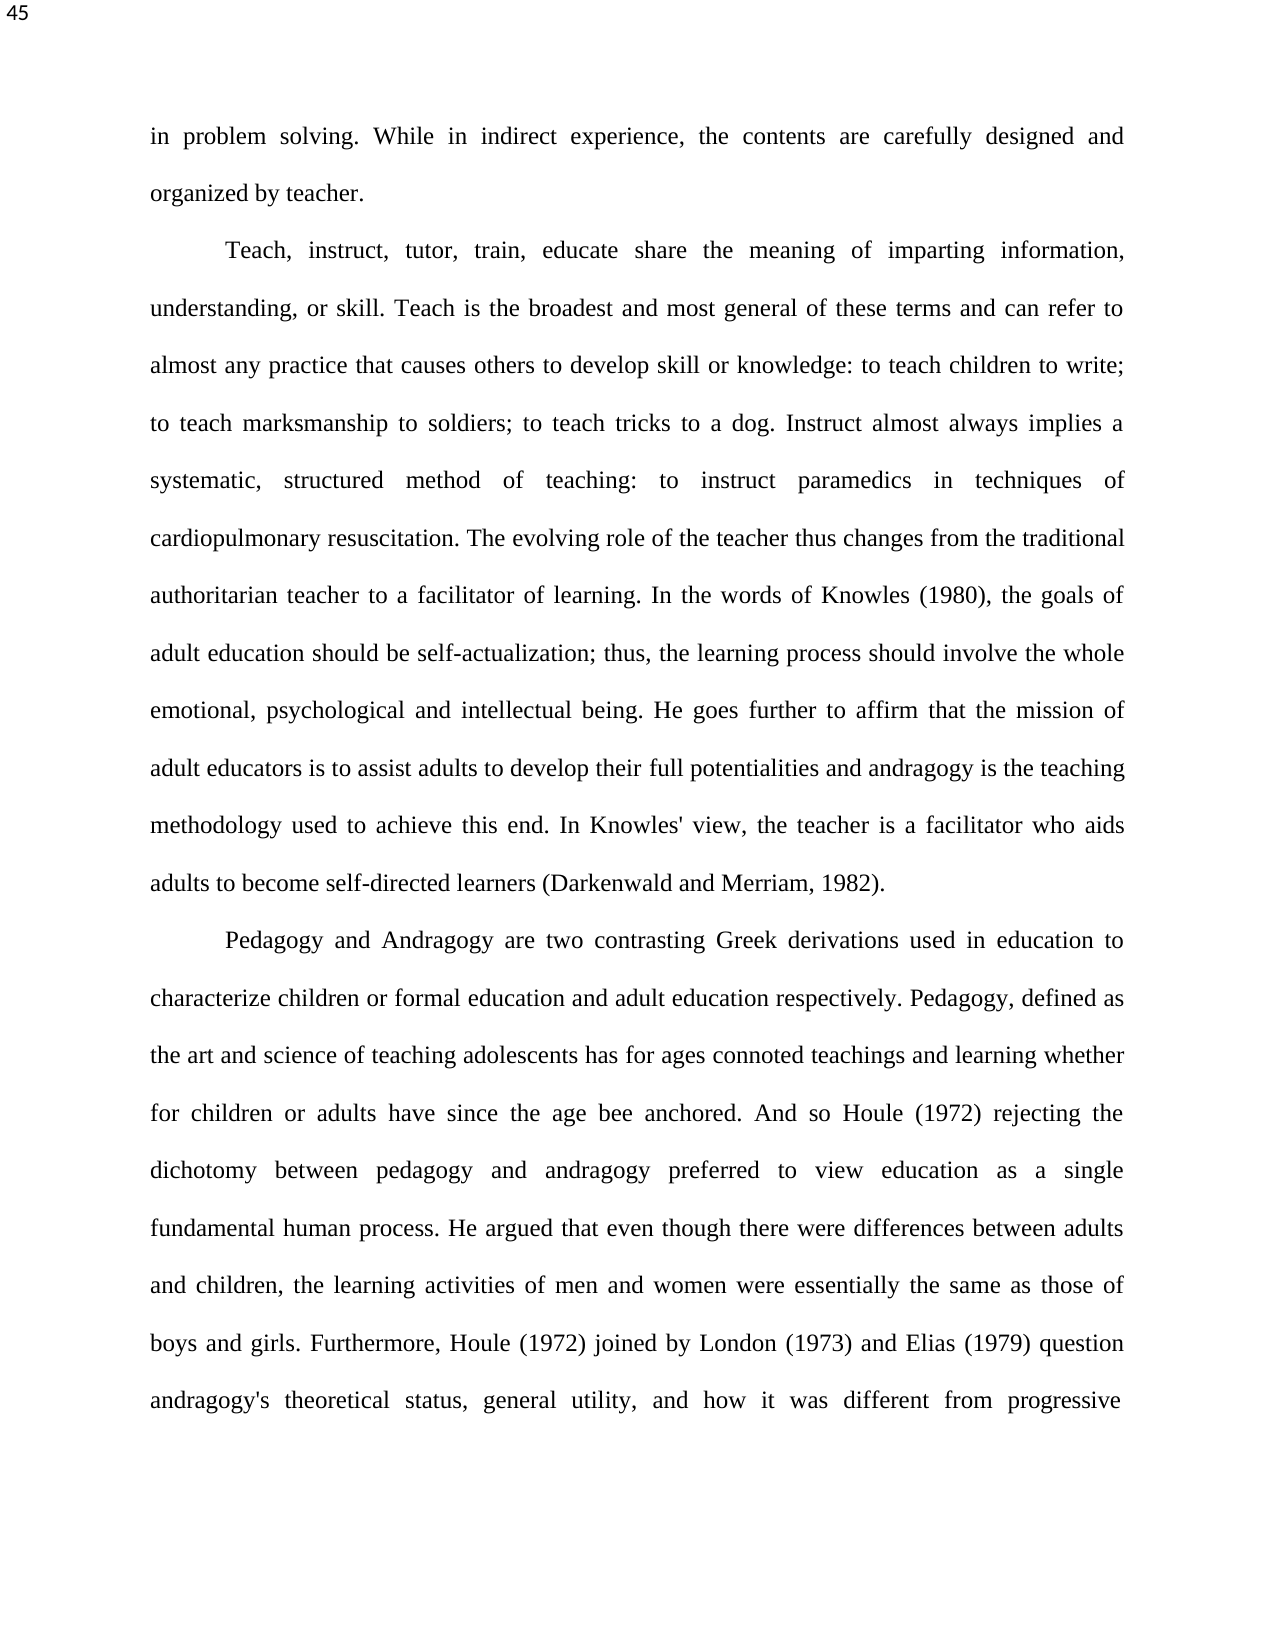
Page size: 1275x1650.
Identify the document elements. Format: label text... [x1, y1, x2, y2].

text in problem solving. While in indirect experience, the contents are carefully designed and organized by teacher. [150, 121, 1125, 207]
text Teach, instruct, tutor, train, educate share the meaning of imparting information, understanding, or skill. Teach is the broadest and most general of these terms and can refer to almost any practice that causes others to develop skill or knowledge: to teach children to write; to teach marksmanship to soldiers; to teach tricks to a dog. Instruct almost always implies a systematic, structured method of teaching: to instruct paramedics in techniques of cardiopulmonary resuscitation. The evolving role of the teacher thus changes from the traditional authoritarian teacher to a facilitator of learning. In the words of Knowles (1980), the goals of adult education should be self-actualization; thus, the learning process should involve the whole emotional, psychological and intellectual being. He goes further to affirm that the mission of adult educators is to assist adults to develop their full potentialities and andragogy is the teaching methodology used to achieve this end. In Knowles' view, the teacher is a facilitator who aids adults to become self-directed learners (Darkenwald and Merriam, 1982). [150, 235, 1126, 896]
text Pedagogy and Andragogy are two contrasting Greek derivations used in education to characterize children or formal education and adult education respectively. Pedagogy, defined as the art and science of teaching adolescents has for ages connoted teachings and learning whether for children or adults have since the age bee anchored. And so Houle (1972) rejecting the dichotomy between pedagogy and andragogy preferred to view education as a single fundamental human process. He argued that even though there were differences between adults and children, the learning activities of men and women were essentially the same as those of boys and girls. Furthermore, Houle (1972) joined by London (1973) and Elias (1979) question andragogy's theoretical status, general utility, and how it was different from progressive [150, 925, 1125, 1414]
